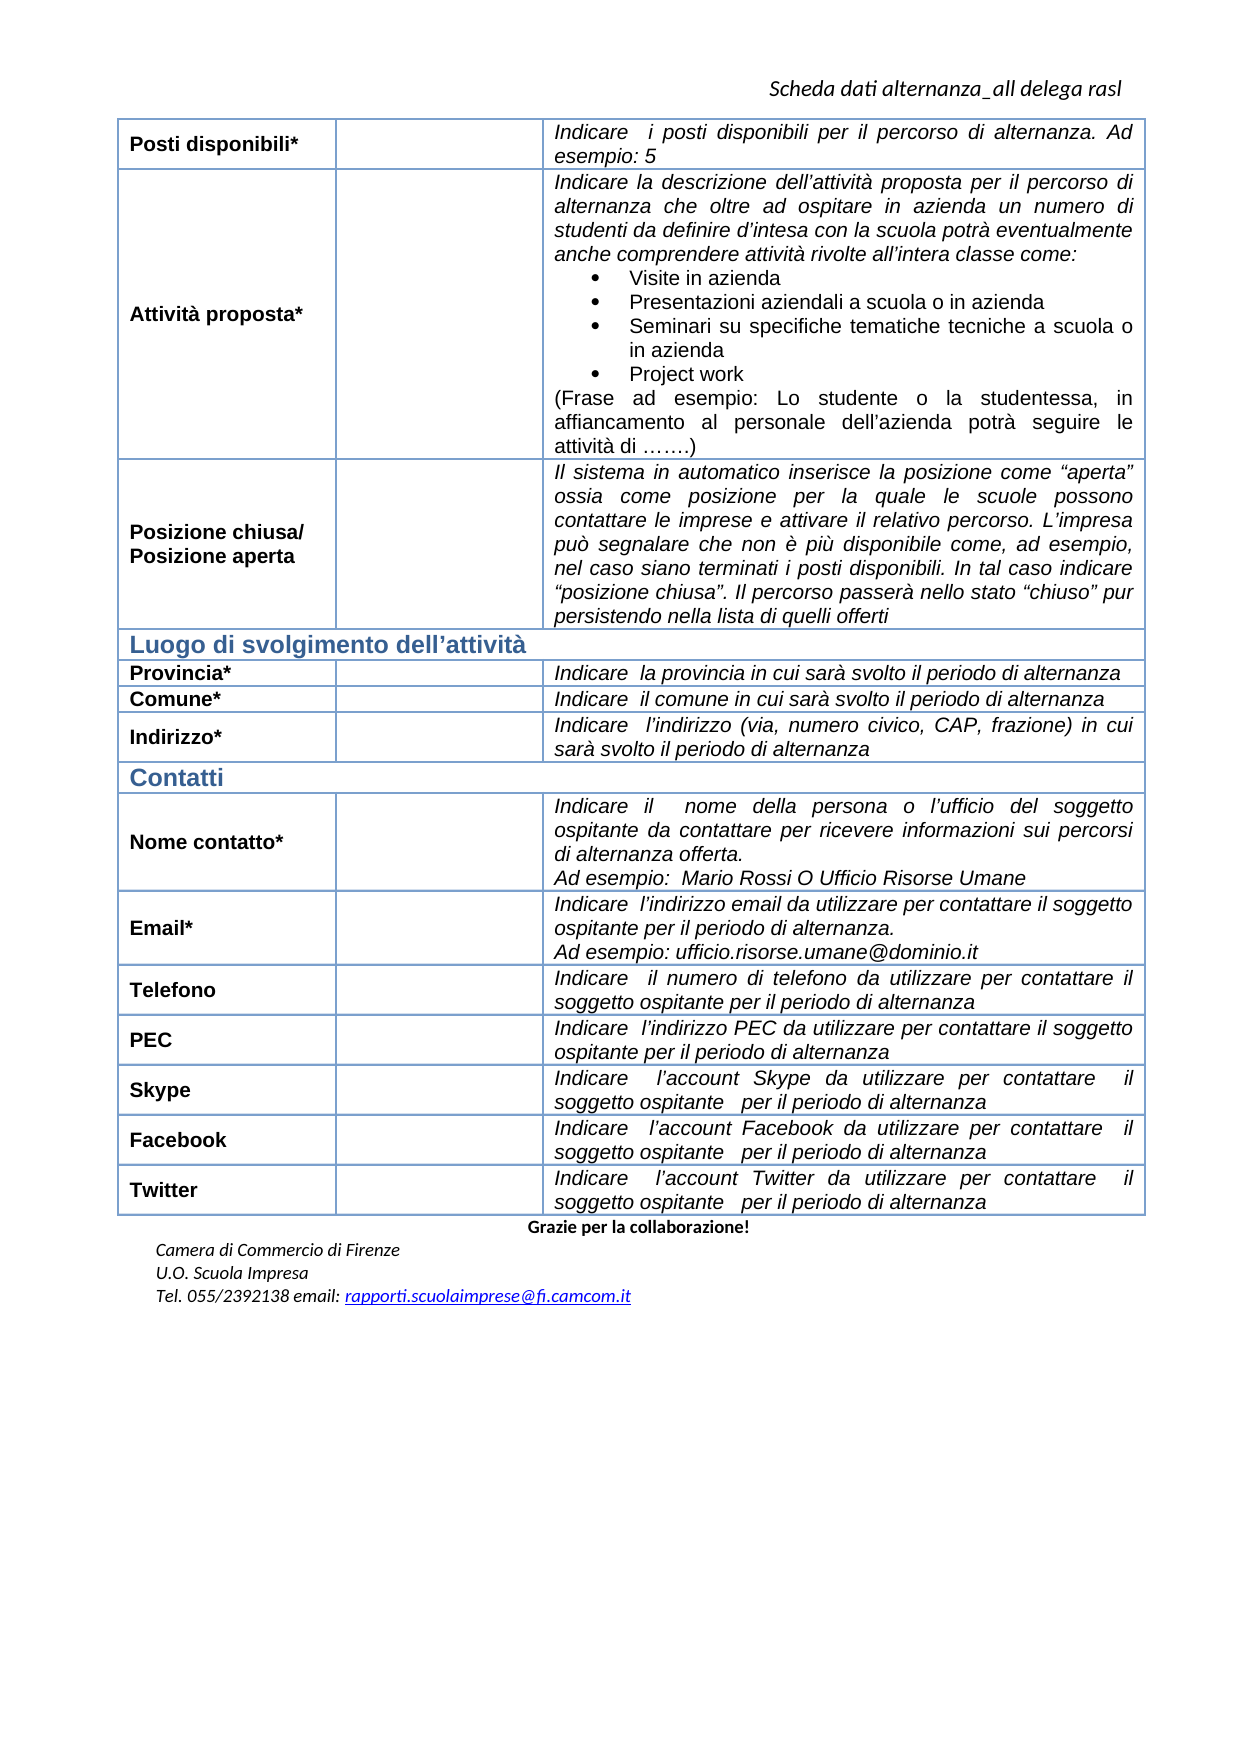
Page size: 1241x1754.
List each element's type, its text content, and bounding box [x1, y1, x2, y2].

table_cell Indicare i posti disponibili per il percorso di alternanza. Ad esempio: 5 [544, 120, 1144, 168]
table_cell [337, 661, 542, 685]
table_cell [337, 713, 542, 761]
table_cell Skype [119, 1066, 335, 1113]
table_cell Attività proposta* [119, 170, 335, 458]
table_cell Il sistema in automatico inserisce la posizione come “aperta” ossia come posizione per la quale le scuole possono contattare le imprese e attivare il relativo percorso. L’impresa può segnalare che non è più disponibile come, ad esempio, nel caso siano terminati i posti disponibili. In tal caso indicare “posizione chiusa”. Il percorso passerà nello stato “chiuso” pur persistendo nella lista di quelli offerti [544, 460, 1144, 628]
text Camera di Commercio di Firenze [118, 1238, 1122, 1261]
table_cell PEC [119, 1016, 335, 1063]
table_cell Indicare l’account Facebook da utilizzare per contattare il soggetto ospitante per il periodo di alternanza [544, 1116, 1144, 1163]
table_cell [337, 966, 542, 1013]
table_cell Contatti [119, 763, 1144, 792]
table_cell Twitter [119, 1166, 335, 1213]
table_cell Indicare l’indirizzo PEC da utilizzare per contattare il soggetto ospitante per il periodo di alternanza [544, 1016, 1144, 1063]
table_cell Indicare il numero di telefono da utilizzare per contattare il soggetto ospitante per il periodo di alternanza [544, 966, 1144, 1013]
text U.O. Scuola Impresa [118, 1261, 1122, 1284]
table_cell Indicare l’account Twitter da utilizzare per contattare il soggetto ospitante per il periodo di alternanza [544, 1166, 1144, 1213]
table_cell Indicare la descrizione dell’attività proposta per il percorso di alternanza che oltre ad ospitare in azienda un numero di studenti da definire d’intesa con la scuola potrà eventualmente anche comprendere attività rivolte all’intera classe come: Visite in azienda Presentazioni aziendali a scuola o in azienda Seminari su specifiche tematiche tecniche a scuola o in azienda Project work (Frase ad esempio: Lo studente o la studentessa, in affiancamento al personale dell’azienda potrà seguire le attività di …….) [544, 170, 1144, 458]
table_cell [337, 1116, 542, 1163]
table_cell Comune* [119, 687, 335, 711]
table_cell [337, 1166, 542, 1213]
table_cell Indicare l’indirizzo email da utilizzare per contattare il soggetto ospitante per il periodo di alternanza. Ad esempio: ufficio.risorse.umane@dominio.it [544, 892, 1144, 963]
text Tel. 055/2392138 email: rapporti.scuolaimprese@fi.camcom.it [118, 1284, 1122, 1307]
table_cell Posti disponibili* [119, 120, 335, 168]
table_cell Nome contatto* [119, 794, 335, 889]
table_cell Indirizzo* [119, 713, 335, 761]
table_cell [337, 1016, 542, 1063]
table_cell [337, 120, 542, 168]
table_cell Luogo di svolgimento dell’attività [119, 630, 1144, 659]
table_cell Email* [119, 892, 335, 963]
table_cell [337, 460, 542, 628]
table_cell Indicare il nome della persona o l’ufficio del soggetto ospitante da contattare per ricevere informazioni sui percorsi di alternanza offerta. Ad esempio: Mario Rossi O Ufficio Risorse Umane [544, 794, 1144, 889]
table_cell Indicare la provincia in cui sarà svolto il periodo di alternanza [544, 661, 1144, 685]
text Grazie per la collaborazione! [118, 1216, 1122, 1238]
table_cell Telefono [119, 966, 335, 1013]
table_cell [337, 1066, 542, 1113]
table_cell [337, 892, 542, 963]
table_cell Indicare l’indirizzo (via, numero civico, CAP, frazione) in cui sarà svolto il periodo di alternanza [544, 713, 1144, 761]
table_cell Posizione chiusa/ Posizione aperta [119, 460, 335, 628]
table_cell [337, 687, 542, 711]
table_cell [337, 794, 542, 889]
table_cell Facebook [119, 1116, 335, 1163]
table_cell Indicare il comune in cui sarà svolto il periodo di alternanza [544, 687, 1144, 711]
table_cell Provincia* [119, 661, 335, 685]
table_cell Indicare l’account Skype da utilizzare per contattare il soggetto ospitante per il periodo di alternanza [544, 1066, 1144, 1113]
table_cell [337, 170, 542, 458]
